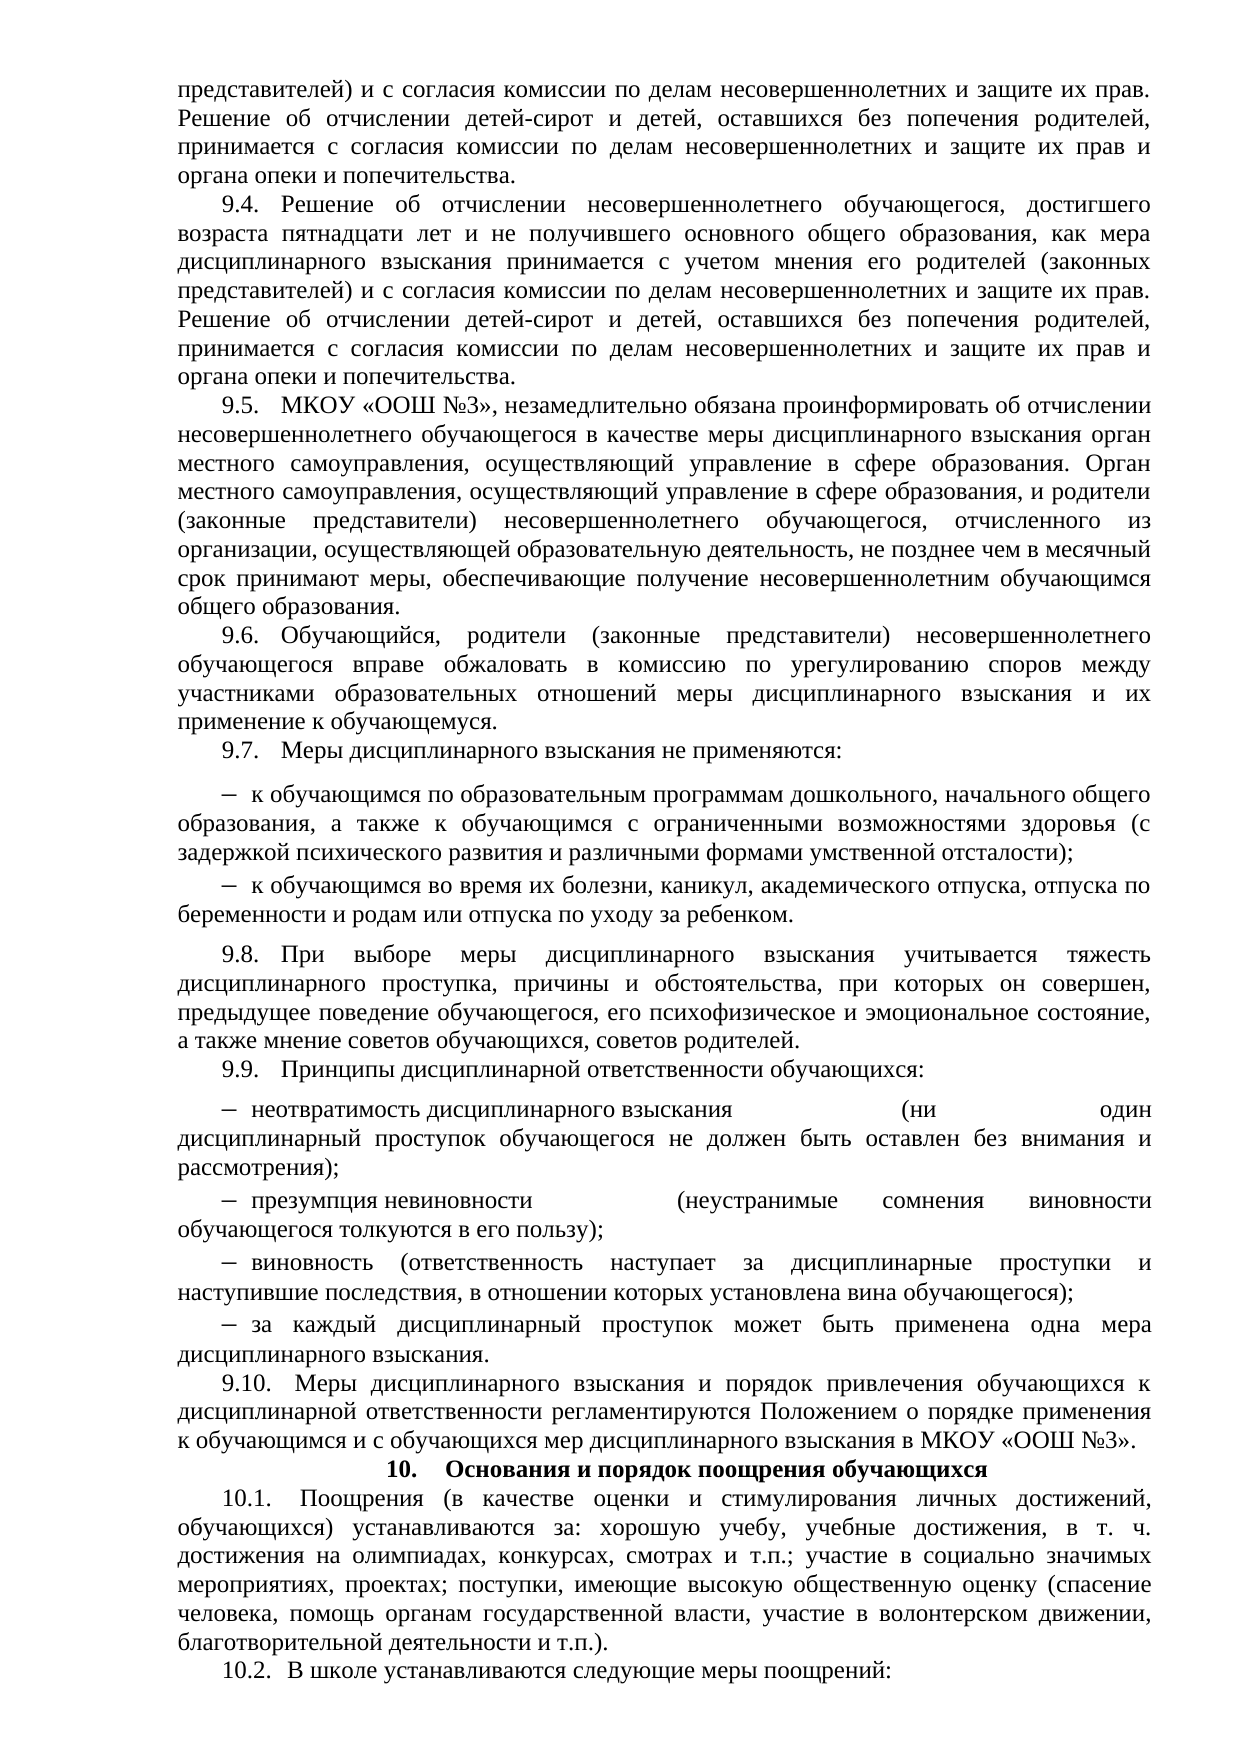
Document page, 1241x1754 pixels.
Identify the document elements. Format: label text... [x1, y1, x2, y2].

list презумпция невиновности (неустранимые сомнения виновности обучающегося толкуются в его пользу); [177, 1181, 1152, 1243]
list При выборе меры дисциплинарного взыскания учитывается тяжесть дисциплинарного проступка, причины и обстоятельства, при которых он совершен, предыдущее поведение обучающегося, его психофизическое и эмоциональное состояние, а также мнение советов обучающихся, советов родителей. [177, 939, 1152, 1054]
list Меры дисциплинарного взыскания не применяются: [177, 735, 1152, 764]
list МКОУ «ООШ №3», незамедлительно обязана проинформировать об отчислении несовершеннолетнего обучающегося в качестве меры дисциплинарного взыскания орган местного самоуправления, осуществляющий управление в сфере образования. Орган местного самоуправления, осуществляющий управление в сфере образования, и родители (законные представители) несовершеннолетнего обучающегося, отчисленного из организации, осуществляющей образовательную деятельность, не позднее чем в месячный срок принимают меры, обеспечивающие получение несовершеннолетним обучающимся общего образования. [177, 390, 1152, 620]
list к обучающимся во время их болезни, каникул, академического отпуска, отпуска по беременности и родам или отпуска по уходу за ребенком. [177, 866, 1152, 928]
list Поощрения (в качестве оценки и стимулирования личных достижений, обучающихся) устанавливаются за: хорошую учебу, учебные достижения, в т. ч. достижения на олимпиадах, конкурсах, смотрах и т.п.; участие в социально значимых мероприятиях, проектах; поступки, имеющие высокую общественную оценку (спасение человека, помощь органам государственной власти, участие в волонтерском движении, благотворительной деятельности и т.п.). [177, 1483, 1152, 1655]
list к обучающимся по образовательным программам дошкольного, начального общего образования, а также к обучающимся с ограниченными возможностями здоровья (с задержкой психического развития и различными формами умственной отсталости); [177, 775, 1152, 866]
list Принципы дисциплинарной ответственности обучающихся: [177, 1054, 1152, 1083]
list Обучающийся, родители (законные представители) несовершеннолетнего обучающегося вправе обжаловать в комиссию по урегулированию споров между участниками образовательных отношений меры дисциплинарного взыскания и их применение к обучающемуся. [177, 620, 1152, 735]
list виновность (ответственность наступает за дисциплинарные проступки и наступившие последствия, в отношении которых установлена вина обучающегося); [177, 1243, 1152, 1305]
list В школе устанавливаются следующие меры поощрений: [177, 1655, 1152, 1684]
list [177, 74, 1152, 189]
list неотвратимость дисциплинарного взыскания (ни один дисциплинарный проступок обучающегося не должен быть оставлен без внимания и рассмотрения); [177, 1090, 1152, 1181]
list за каждый дисциплинарный проступок может быть применена одна мера дисциплинарного взыскания. [177, 1305, 1152, 1368]
list Меры дисциплинарного взыскания и порядок привлечения обучающихся к дисциплинарной ответственности регламентируются Положением о порядке применения к обучающимся и с обучающихся мер дисциплинарного взыскания в МКОУ «ООШ №3». [177, 1368, 1152, 1454]
subtitle Основания и порядок поощрения обучающихся [177, 1454, 1152, 1483]
